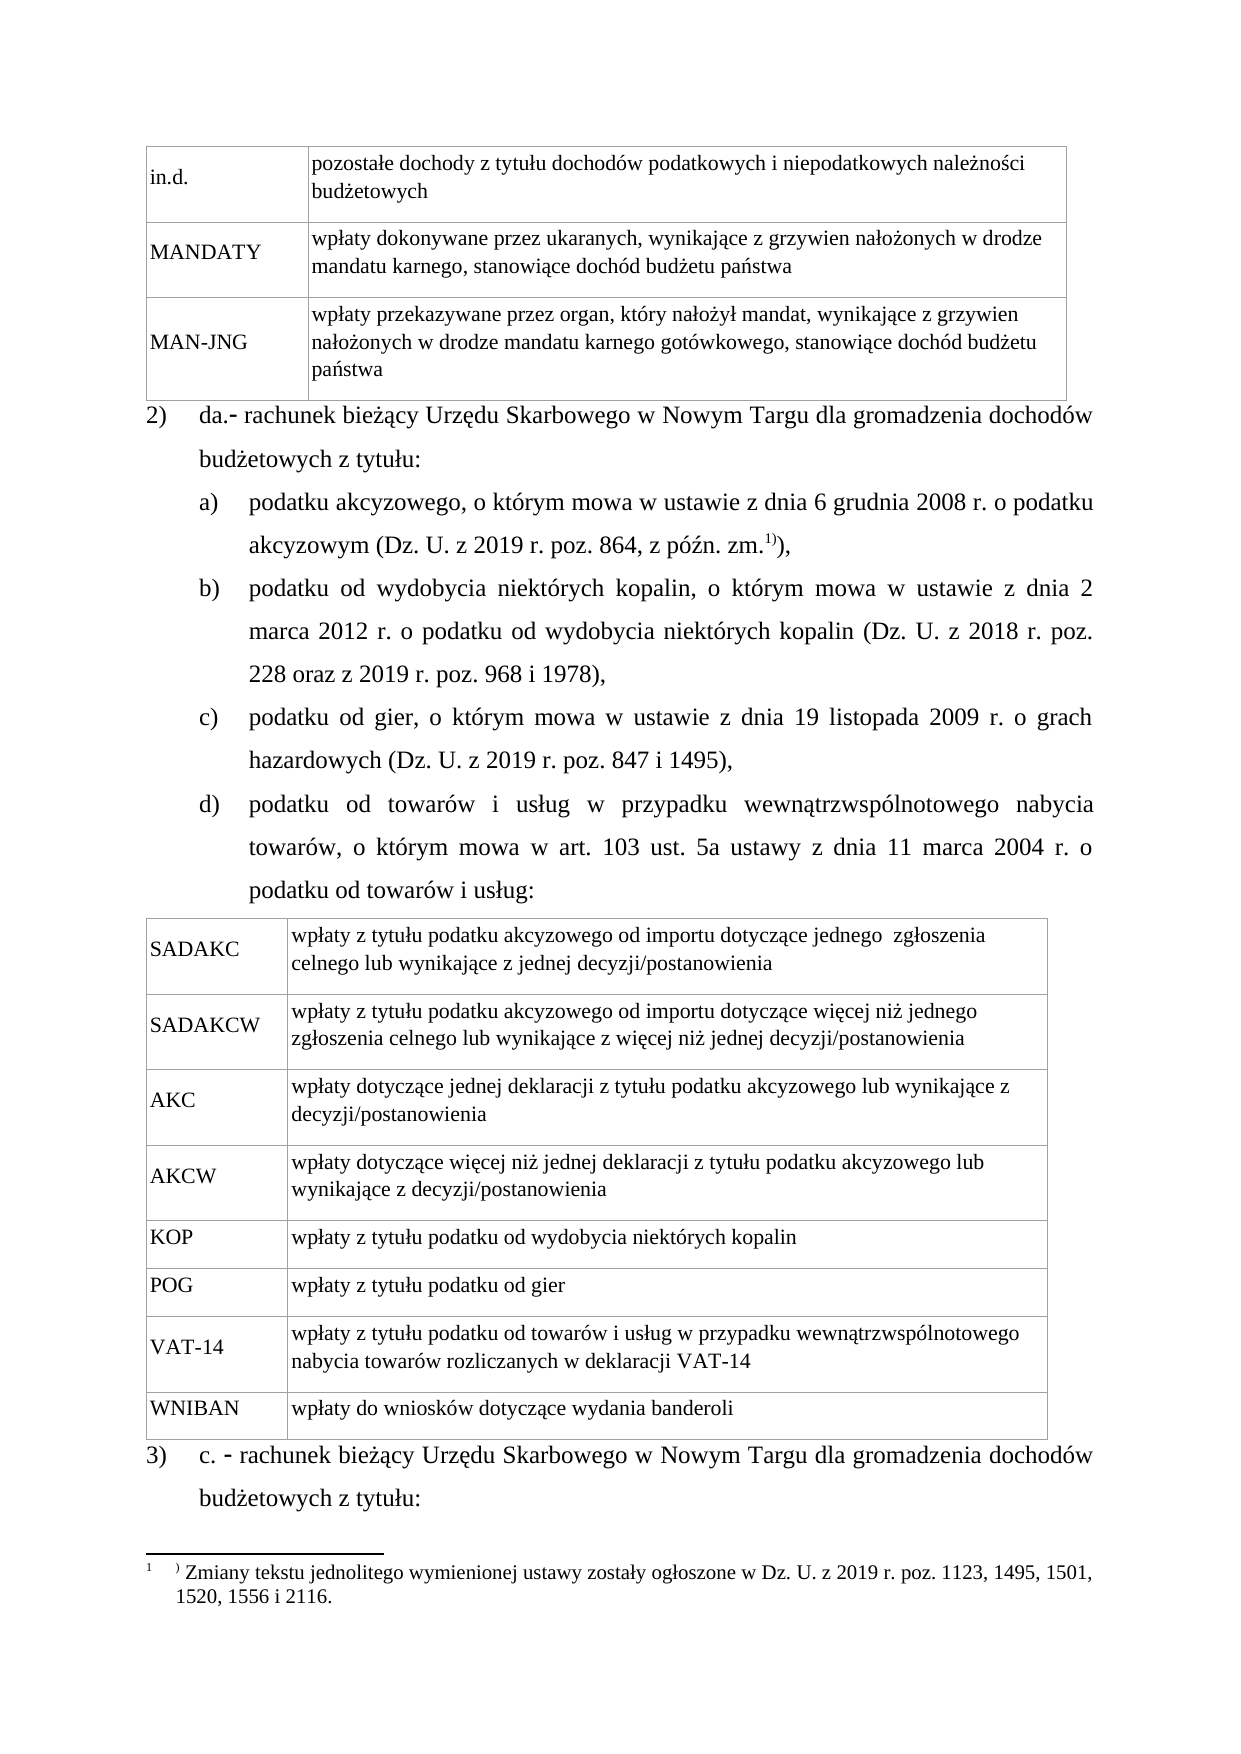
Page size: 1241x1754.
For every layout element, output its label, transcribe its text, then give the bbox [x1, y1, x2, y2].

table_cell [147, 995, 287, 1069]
text 2) da. rachunek bieżący Urzędu Skarbowego w Nowym Targu dla gromadzenia dochodów budżetowych z tytułu: [146, 401, 1094, 472]
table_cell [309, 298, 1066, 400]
text c) podatku od gier, o którym mowa w ustawie z dnia 19 listopada 2009 r. o grach hazardowych (Dz. U. z 2019 r. poz. 847 i 1495), [199, 702, 1094, 774]
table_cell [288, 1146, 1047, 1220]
text b) podatku od wydobycia niektórych kopalin, o którym mowa w ustawie z dnia 2 marca 2012 r. o podatku od wydobycia niektórych kopalin (Dz. U. z 2018 r. poz. 228 oraz z 2019 r. poz. 968 i 1978), [199, 573, 1094, 688]
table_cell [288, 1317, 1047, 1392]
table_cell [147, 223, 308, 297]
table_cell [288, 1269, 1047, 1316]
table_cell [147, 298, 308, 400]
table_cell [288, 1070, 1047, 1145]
text a) podatku akcyzowego, o którym mowa w ustawie z dnia 6 grudnia 2008 r. o podatku akcyzowym (Dz. U. z 2019 r. poz. 864, z późn. zm.)), [199, 487, 1094, 559]
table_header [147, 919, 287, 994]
text 3) c. rachunek bieżący Urzędu Skarbowego w Nowym Targu dla gromadzenia dochodów budżetowych z tytułu: [146, 1440, 1094, 1512]
text d) podatku od towarów i usług w przypadku wewnątrzwspólnotowego nabycia towarów, o którym mowa w art. 103 ust. 5a ustawy z dnia 11 marca 2004 r. o podatku od towarów i usług: [199, 789, 1094, 904]
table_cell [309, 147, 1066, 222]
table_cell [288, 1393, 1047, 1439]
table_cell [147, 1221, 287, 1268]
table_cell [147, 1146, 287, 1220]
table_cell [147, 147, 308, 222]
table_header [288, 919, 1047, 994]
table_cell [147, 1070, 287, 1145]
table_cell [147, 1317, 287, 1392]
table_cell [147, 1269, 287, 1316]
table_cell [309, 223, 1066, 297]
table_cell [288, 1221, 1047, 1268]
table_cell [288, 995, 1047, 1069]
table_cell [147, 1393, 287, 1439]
